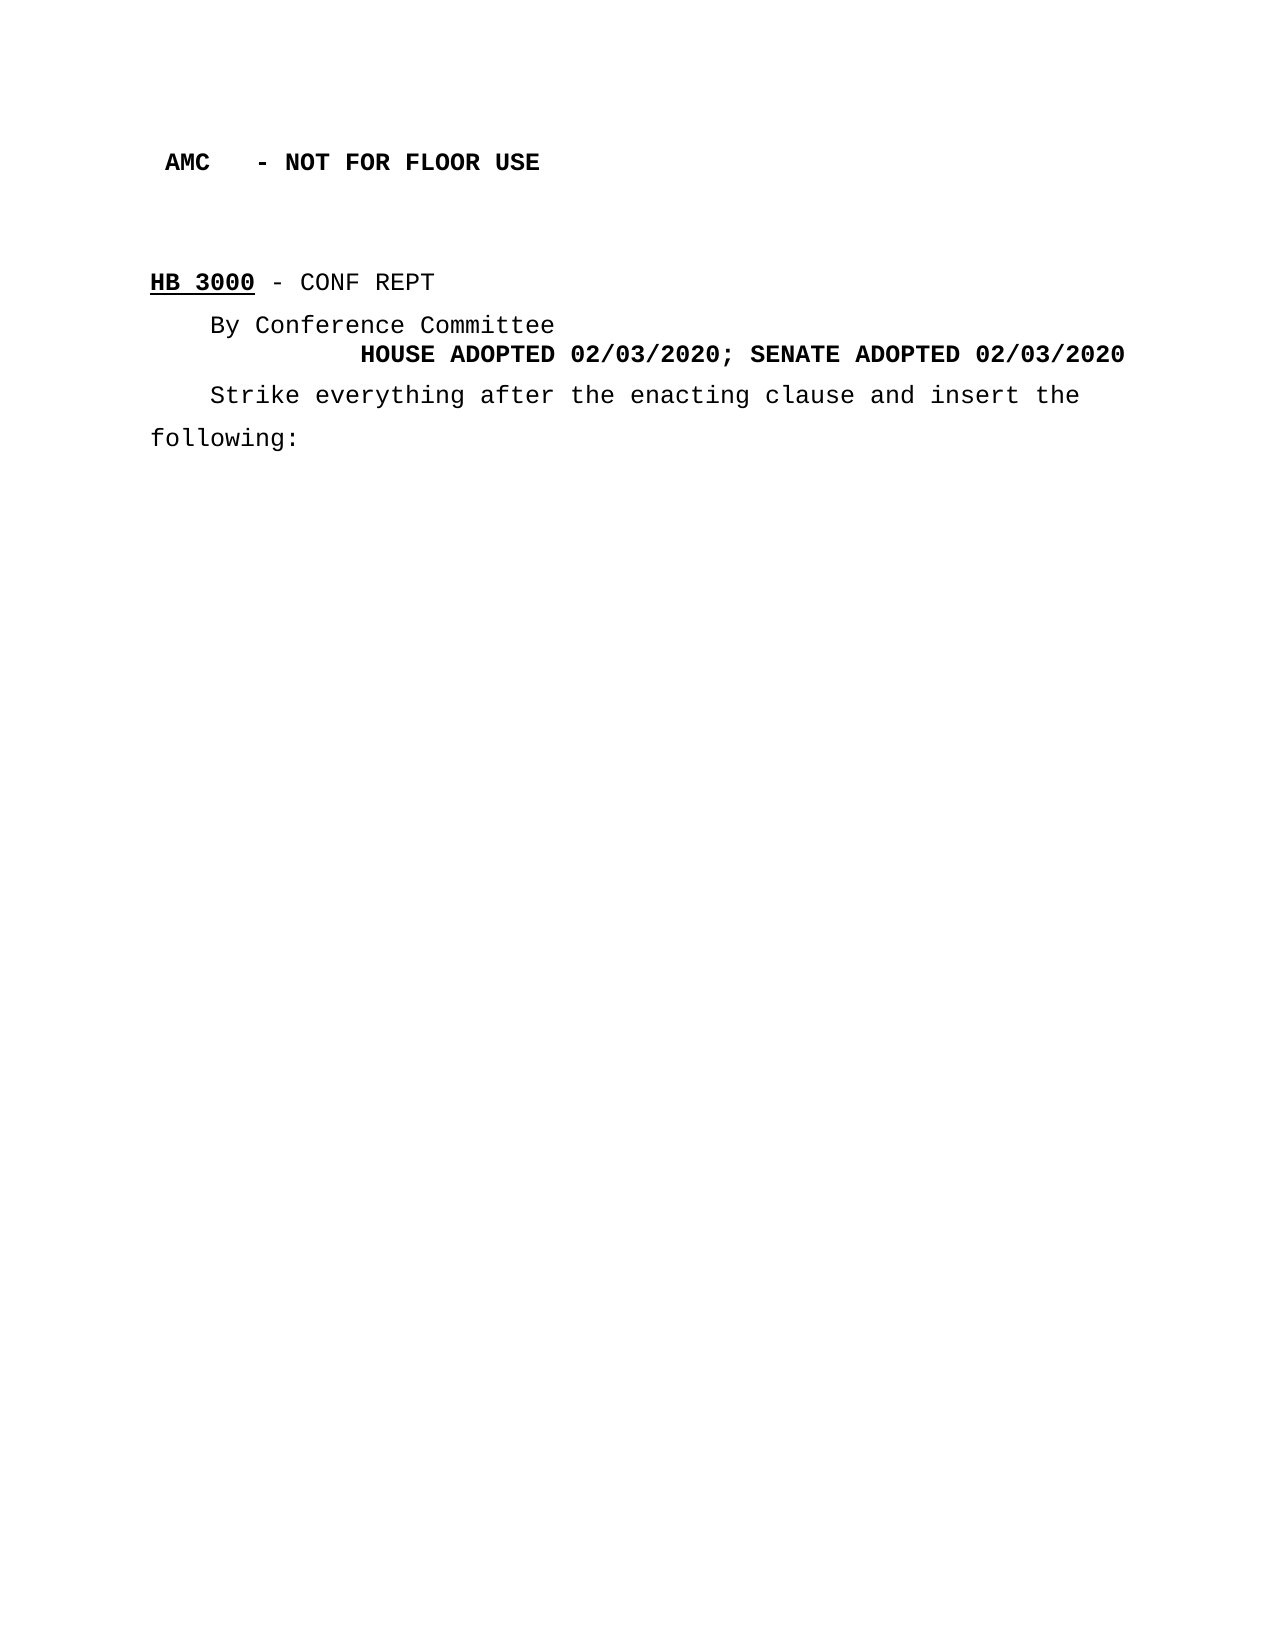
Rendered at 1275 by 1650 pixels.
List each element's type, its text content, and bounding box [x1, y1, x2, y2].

text Strike everything after the enacting clause and insert the following: [150, 370, 1125, 455]
text HOUSE ADOPTED 02/03/2020; SENATE ADOPTED 02/03/2020 [150, 342, 1125, 370]
text AMC - NOT FOR FLOOR USE [150, 150, 1125, 178]
text By Conference Committee [150, 299, 1125, 342]
text HB 3000 - CONF REPT [150, 257, 1125, 299]
